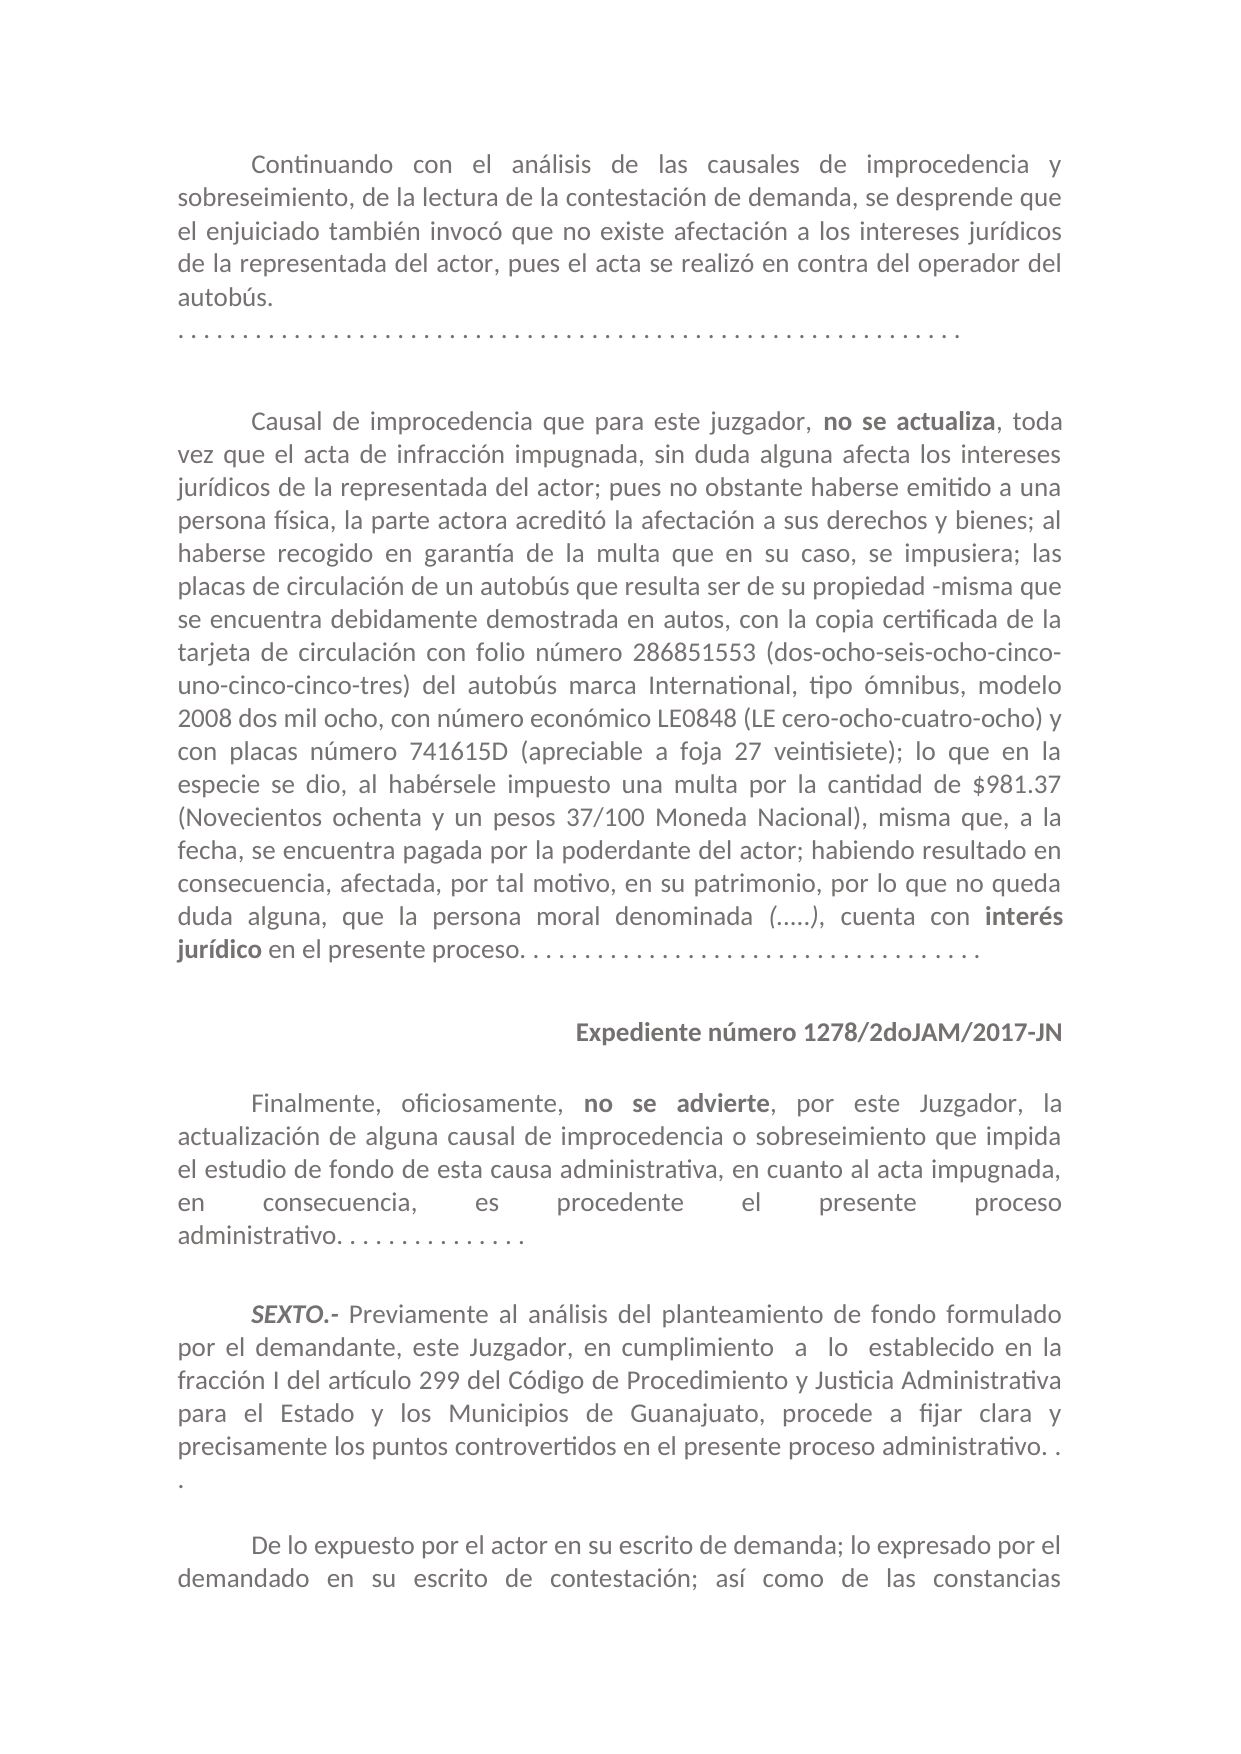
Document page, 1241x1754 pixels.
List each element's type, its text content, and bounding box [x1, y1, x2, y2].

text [177, 1528, 1063, 1594]
text Finalmente, oficiosamente, no se advierte, por este Juzgador, la actualización de alguna causal de improcedencia o sobreseimiento que impida el estudio de fondo de esta causa administrativa, en cuanto al acta impugnada, en consecuencia, es procedente el presente proceso administrativo. . . . . . . . . . . . . . . [177, 1086, 1063, 1252]
text Causal de improcedencia que para este juzgador, no se actualiza, toda vez que el acta de infracción impugnada, sin duda alguna afecta los intereses jurídicos de la representada del actor; pues no obstante haberse emitido a una persona física, la parte actora acreditó la afectación a sus derechos y bienes; al haberse recogido en garantía de la multa que en su caso, se impusiera; las placas de circulación de un autobús que resulta ser de su propiedad -misma que se encuentra debidamente demostrada en autos, con la copia certificada de la tarjeta de circulación con folio número 286851553 (dos-ocho-seis-ocho-cinco-uno-cinco-cinco-tres) del autobús marca International, tipo ómnibus, modelo 2008 dos mil ocho, con número económico LE0848 (LE cero-ocho-cuatro-ocho) y con placas número 741615D (apreciable a foja 27 veintisiete); lo que en la especie se dio, al habérsele impuesto una multa por la cantidad de $981.37 (Novecientos ochenta y un pesos 37/100 Moneda Nacional), misma que, a la fecha, se encuentra pagada por la poderdante del actor; habiendo resultado en consecuencia, afectada, por tal motivo, en su patrimonio, por lo que no queda duda alguna, que la persona moral denominada (.....), cuenta con interés jurídico en el presente proceso. . . . . . . . . . . . . . . . . . . . . . . . . . . . . . . . . . . . [177, 404, 1063, 965]
text Expediente número 1278/2doJAM/2017-JN [177, 1016, 1063, 1048]
text SEXTO.- Previamente al análisis del planteamiento de fondo formulado por el demandante, este Juzgador, en cumplimiento a lo establecido en la fracción I del artículo 299 del Código de Procedimiento y Justicia Administrativa para el Estado y los Municipios de Guanajuato, procede a fijar clara y precisamente los puntos controvertidos en el presente proceso administrativo. . . [177, 1297, 1063, 1495]
text Continuando con el análisis de las causales de improcedencia y sobreseimiento, de la lectura de la contestación de demanda, se desprende que el enjuiciado también invocó que no existe afectación a los intereses jurídicos de la representada del actor, pues el acta se realizó en contra del operador del autobús. . . . . . . . . . . . . . . . . . . . . . . . . . . . . . . . . . . . . . . . . . . . . . . . . . . . . . . . . . . . . . [177, 148, 1063, 346]
